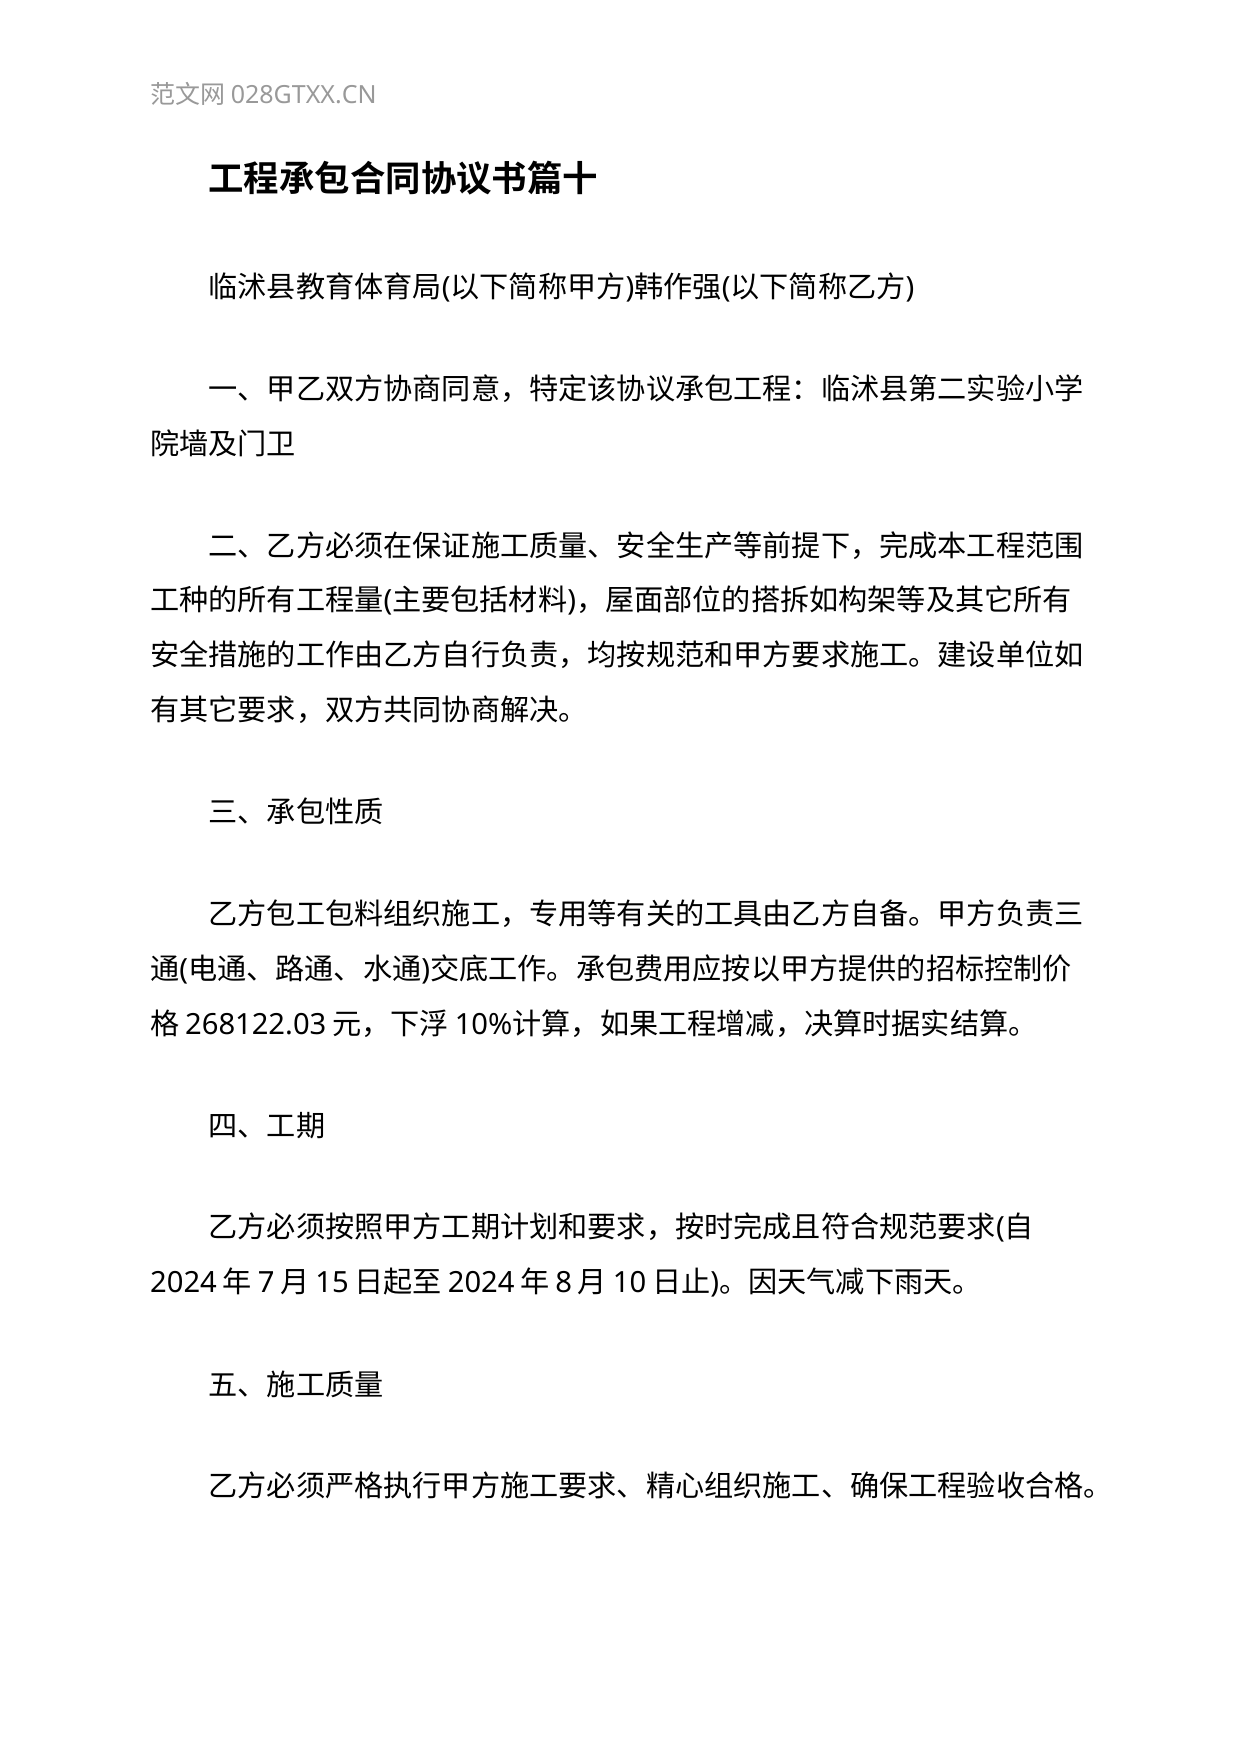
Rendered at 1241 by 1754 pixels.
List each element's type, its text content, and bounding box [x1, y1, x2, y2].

text 乙方包工包料组织施工，专用等有关的工具由乙方自备。甲方负责三通(电通、路通、水通)交底工作。承包费用应按以甲方提供的招标控制价格268122.03元，下浮10%计算，如果工程增减，决算时据实结算。 [150, 890, 1090, 1043]
text 乙方必须按照甲方工期计划和要求，按时完成且符合规范要求(自2024年7月15日起至2024年8月10日止)。因天气减下雨天。 [150, 1204, 1090, 1301]
text 一、甲乙双方协商同意，特定该协议承包工程：临沭县第二实验小学院墙及门卫 [150, 365, 1090, 463]
text 五、施工质量 [150, 1361, 1090, 1403]
text 乙方必须严格执行甲方施工要求、精心组织施工、确保工程验收合格。 [150, 1463, 1090, 1505]
text 工程承包合同协议书篇十 [150, 150, 1090, 201]
text 四、工期 [150, 1102, 1090, 1144]
text 临沭县教育体育局(以下简称甲方)韩作强(以下简称乙方) [150, 263, 1090, 306]
text 三、承包性质 [150, 789, 1090, 831]
text 二、乙方必须在保证施工质量、安全生产等前提下，完成本工程范围工种的所有工程量(主要包括材料)，屋面部位的搭拆如构架等及其它所有安全措施的工作由乙方自行负责，均按规范和甲方要求施工。建设单位如有其它要求，双方共同协商解决。 [150, 522, 1090, 729]
